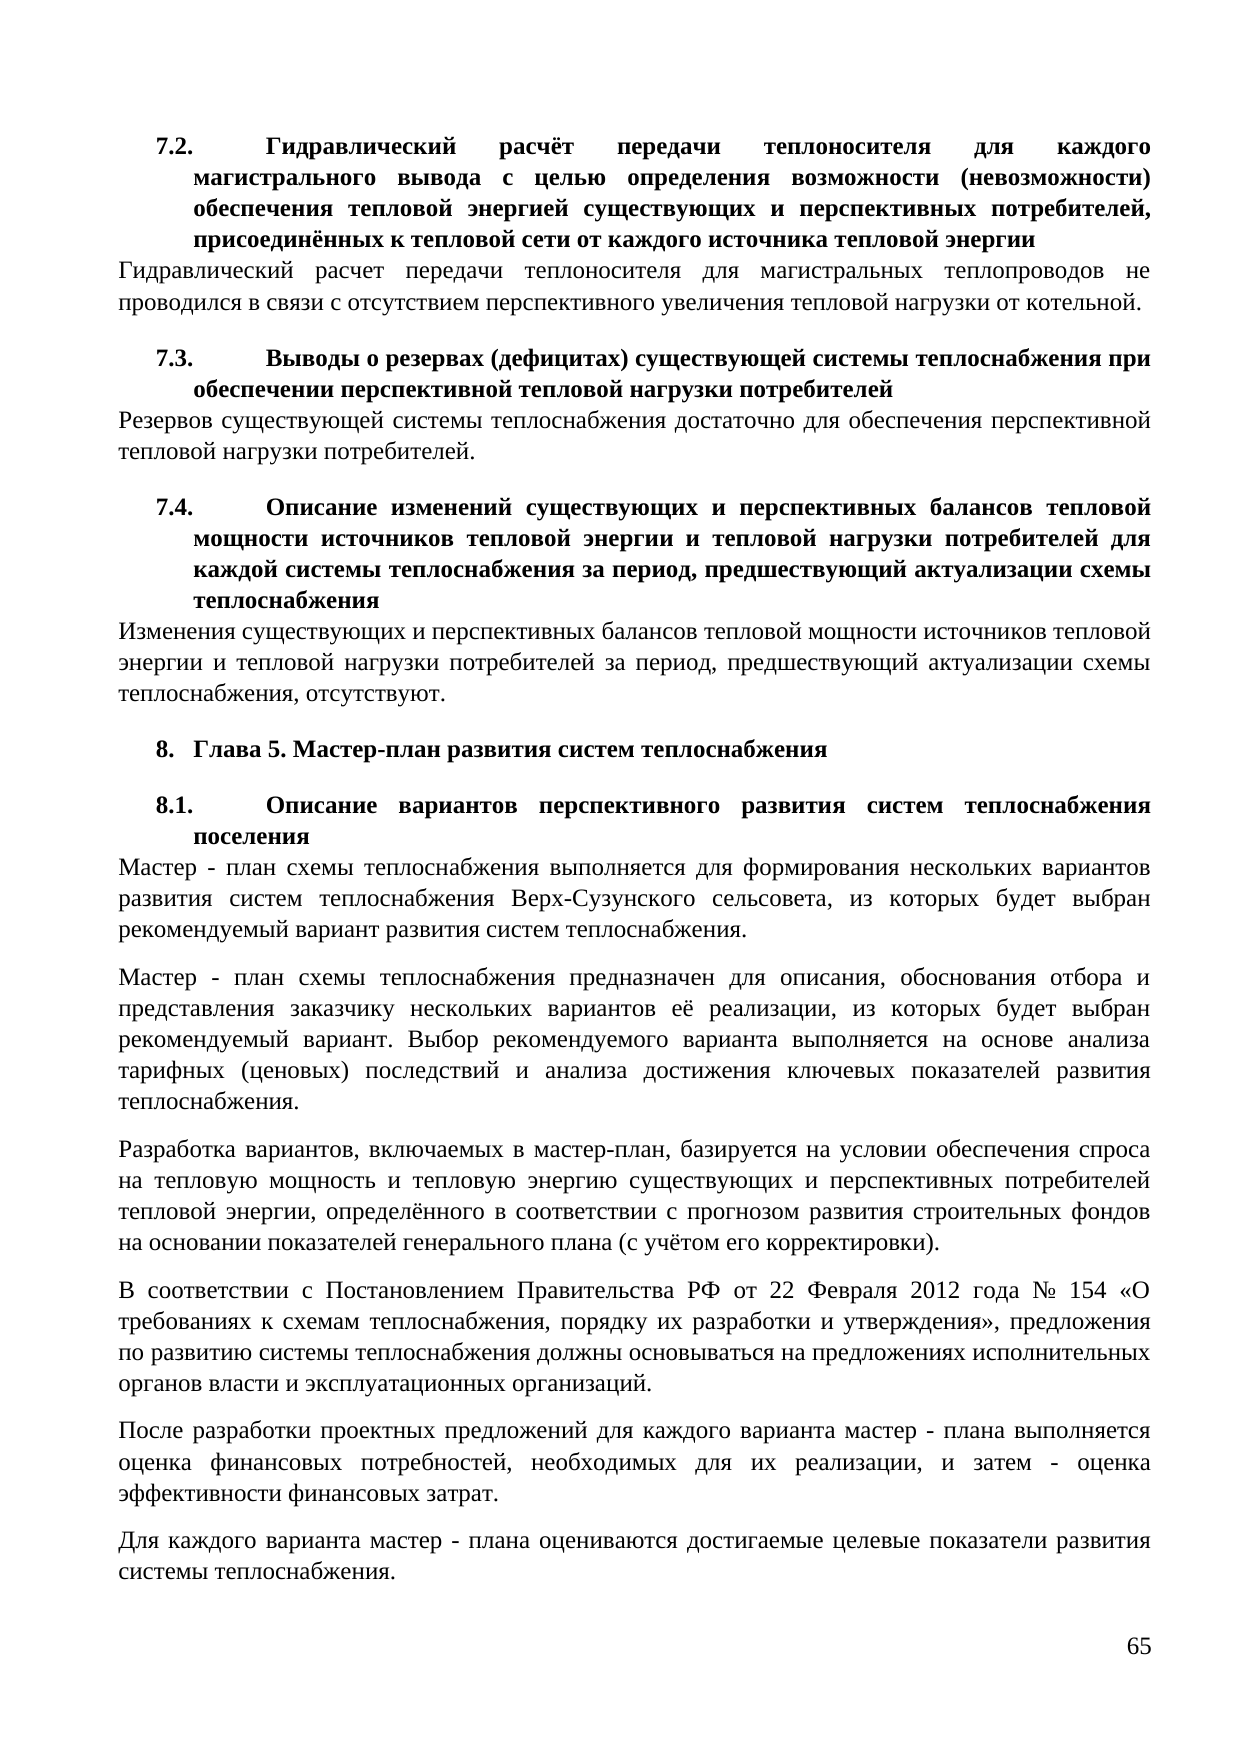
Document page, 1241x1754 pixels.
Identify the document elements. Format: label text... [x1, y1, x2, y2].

text Для каждого варианта мастер - плана оцениваются достигаемые целевые показатели развития системы теплоснабжения. [118, 1525, 1152, 1585]
subtitle Описание вариантов перспективного развития систем теплоснабжения поселения [156, 790, 1152, 850]
subtitle Гидравлический расчёт передачи теплоносителя для каждого магистрального вывода с целью определения возможности (невозможности) обеспечения тепловой энергией существующих и перспективных потребителей, присоединённых к тепловой сети от каждого источника тепловой энергии [156, 131, 1152, 253]
text Изменения существующих и перспективных балансов тепловой мощности источников тепловой энергии и тепловой нагрузки потребителей за период, предшествующий актуализации схемы теплоснабжения, отсутствуют. [118, 616, 1152, 707]
text В соответствии с Постановлением Правительства РФ от 22 Февраля 2012 года № 154 «О требованиях к схемам теплоснабжения, порядку их разработки и утверждения», предложения по развитию системы теплоснабжения должны основываться на предложениях исполнительных органов власти и эксплуатационных организаций. [118, 1275, 1152, 1397]
subtitle Глава 5. Мастер-план развития систем теплоснабжения [156, 734, 1152, 763]
text Гидравлический расчет передачи теплоносителя для магистральных теплопроводов не проводился в связи с отсутствием перспективного увеличения тепловой нагрузки от котельной. [118, 256, 1152, 315]
subtitle Описание изменений существующих и перспективных балансов тепловой мощности источников тепловой энергии и тепловой нагрузки потребителей для каждой системы теплоснабжения за период, предшествующий актуализации схемы теплоснабжения [156, 492, 1152, 614]
text После разработки проектных предложений для каждого варианта мастер - плана выполняется оценка финансовых потребностей, необходимых для их реализации, и затем - оценка эффективности финансовых затрат. [118, 1416, 1152, 1506]
text Мастер - план схемы теплоснабжения выполняется для формирования нескольких вариантов развития систем теплоснабжения Верх-Сузунского сельсовета, из которых будет выбран рекомендуемый вариант развития систем теплоснабжения. [118, 852, 1152, 943]
subtitle Выводы о резервах (дефицитах) существующей системы теплоснабжения при обеспечении перспективной тепловой нагрузки потребителей [156, 343, 1152, 402]
text Резервов существующей системы теплоснабжения достаточно для обеспечения перспективной тепловой нагрузки потребителей. [118, 405, 1152, 464]
text Разработка вариантов, включаемых в мастер-план, базируется на условии обеспечения спроса на тепловую мощность и тепловую энергию существующих и перспективных потребителей тепловой энергии, определённого в соответствии с прогнозом развития строительных фондов на основании показателей генерального плана (с учётом его корректировки). [118, 1134, 1152, 1256]
text Мастер - план схемы теплоснабжения предназначен для описания, обоснования отбора и представления заказчику нескольких вариантов её реализации, из которых будет выбран рекомендуемый вариант. Выбор рекомендуемого варианта выполняется на основе анализа тарифных (ценовых) последствий и анализа достижения ключевых показателей развития теплоснабжения. [118, 962, 1152, 1115]
